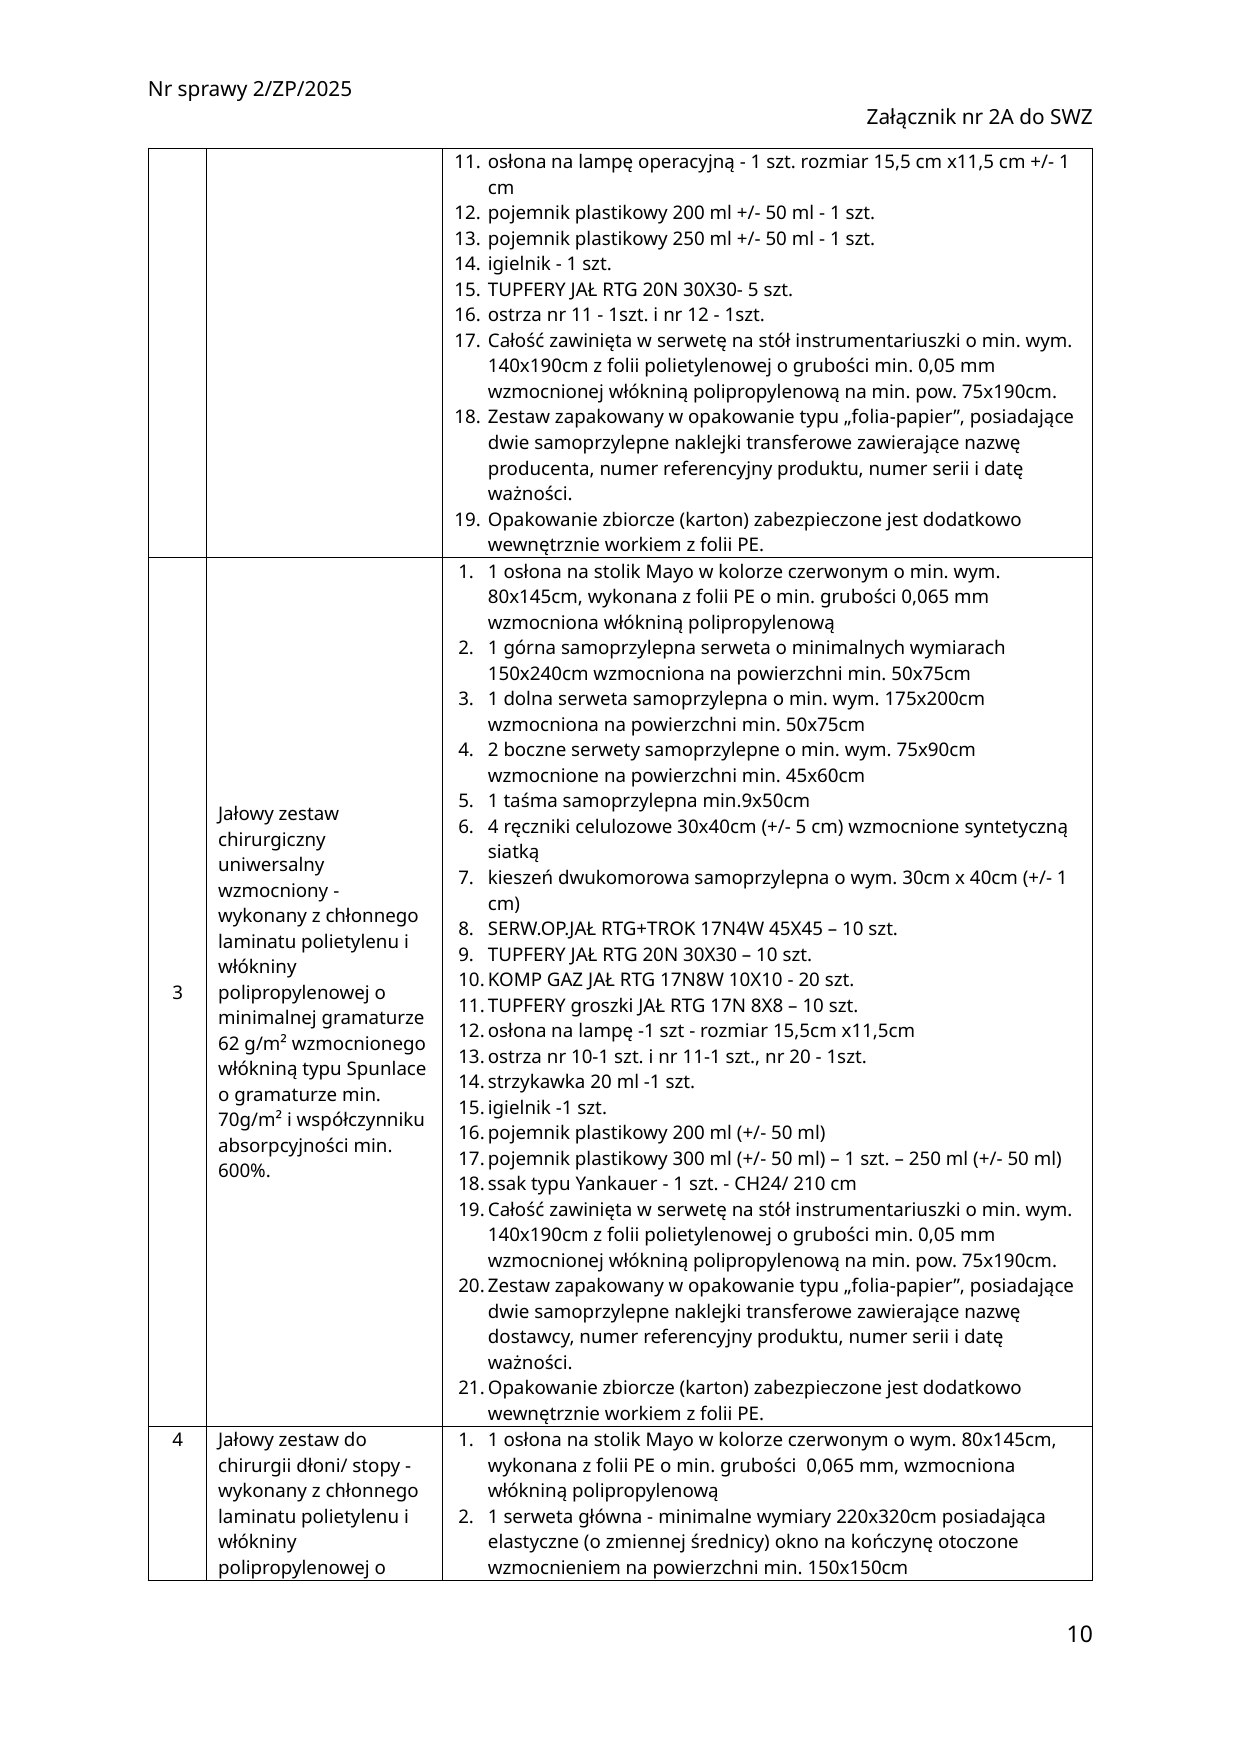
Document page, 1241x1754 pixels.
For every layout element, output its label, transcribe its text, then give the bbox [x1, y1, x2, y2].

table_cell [443, 1427, 1092, 1580]
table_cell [207, 149, 442, 557]
table_cell 4 [149, 1427, 206, 1580]
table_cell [443, 149, 1092, 557]
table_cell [207, 1427, 442, 1580]
table_cell 1 osłona na stolik Mayo w kolorze czerwonym o min. wym. 80x145cm, wykonana z folii PE o min. grubości 0,065 mm wzmocniona włókniną polipropylenową 1 górna samoprzylepna serweta o minimalnych wymiarach 150x240cm wzmocniona na powierzchni min. 50x75cm 1 dolna serweta samoprzylepna o min. wym. 175x200cm wzmocniona na powierzchni min. 50x75cm 2 boczne serwety samoprzylepne o min. wym. 75x90cm wzmocnione na powierzchni min. 45x60cm 1 taśma samoprzylepna min.9x50cm 4 ręczniki celulozowe 30x40cm (+/- 5 cm) wzmocnione syntetyczną siatką kieszeń dwukomorowa samoprzylepna o wym. 30cm x 40cm (+/- 1 cm) SERW.OP.JAŁ RTG+TROK 17N4W 45X45 – 10 szt. TUPFERY JAŁ RTG 20N 30X30 – 10 szt. KOMP GAZ JAŁ RTG 17N8W 10X10 - 20 szt. TUPFERY groszki JAŁ RTG 17N 8X8 – 10 szt. osłona na lampę -1 szt - rozmiar 15,5cm x11,5cm ostrza nr 10-1 szt. i nr 11-1 szt., nr 20 - 1szt. strzykawka 20 ml -1 szt. igielnik -1 szt. pojemnik plastikowy 200 ml (+/- 50 ml) pojemnik plastikowy 300 ml (+/- 50 ml) – 1 szt. – 250 ml (+/- 50 ml) ssak typu Yankauer - 1 szt. - CH24/ 210 cm Całość zawinięta w serwetę na stół instrumentariuszki o min. wym. 140x190cm z folii polietylenowej o grubości min. 0,05 mm wzmocnionej włókniną polipropylenową na min. pow. 75x190cm. Zestaw zapakowany w opakowanie typu „folia-papier”, posiadające dwie samoprzylepne naklejki transferowe zawierające nazwę dostawcy, numer referencyjny produktu, numer serii i datę ważności. Opakowanie zbiorcze (karton) zabezpieczone jest dodatkowo wewnętrznie workiem z folii PE. [443, 558, 1092, 1426]
table_cell 2 [149, 149, 206, 557]
table_cell 3 [149, 558, 206, 1426]
